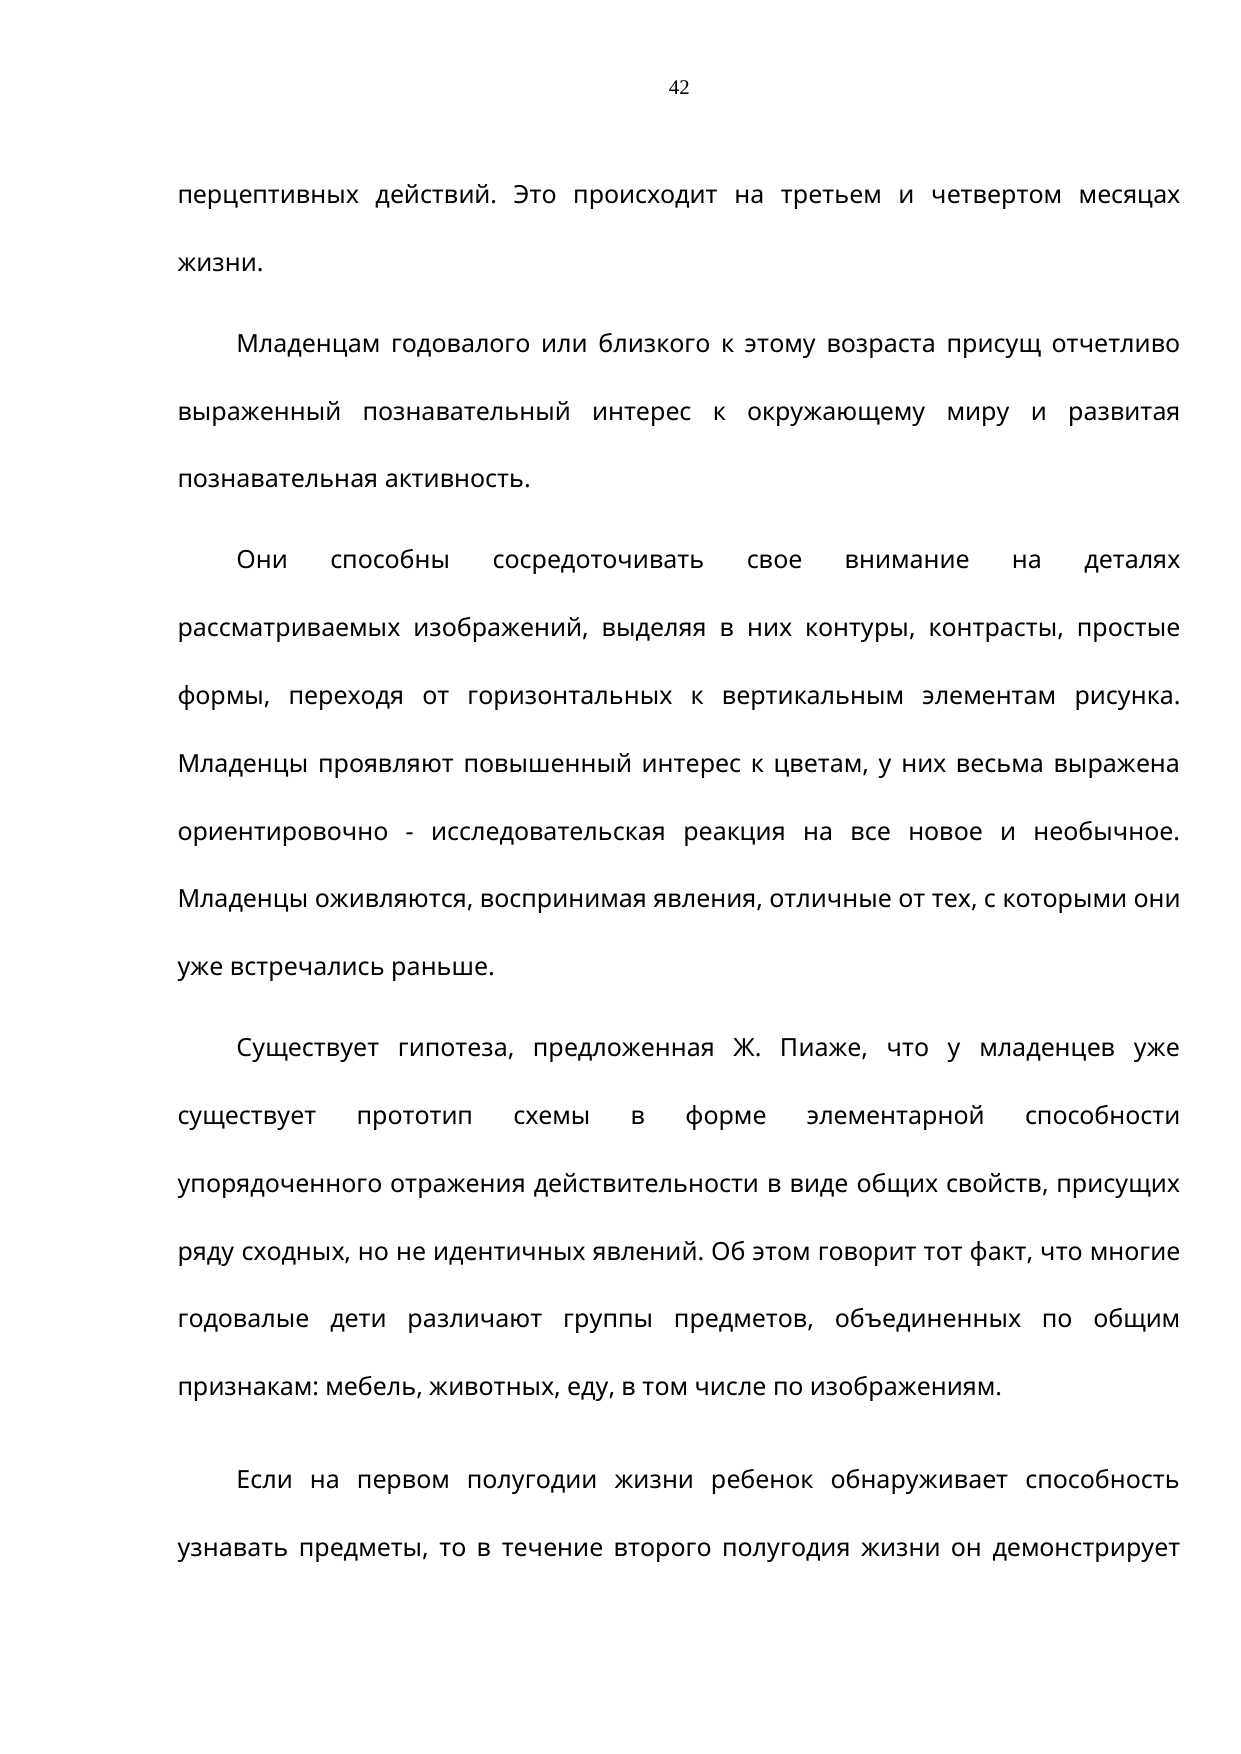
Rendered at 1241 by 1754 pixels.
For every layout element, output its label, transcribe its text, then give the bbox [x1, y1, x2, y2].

text Существует гипотеза, предложенная Ж. Пиаже, что у младенцев уже существует прототип схемы в форме элементарной способности упорядоченного отражения действительности в виде общих свойств, присущих ряду сходных, но не идентичных явлений. Об этом говорит тот факт, что многие годовалые дети различают группы предметов, объединенных по общим признакам: мебель, животных, еду, в том числе по изображениям. [177, 1030, 1181, 1403]
text Младенцам годовалого или близкого к этому возраста присущ отчетливо выраженный познавательный интерес к окружающему миру и развитая познавательная активность. [177, 326, 1181, 495]
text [177, 177, 1181, 279]
text Они способны сосредоточивать свое внимание на деталях рассматриваемых изображений, выделяя в них контуры, контрасты, простые формы, переходя от горизонтальных к вертикальным элементам рисунка. Младенцы проявляют повышенный интерес к цветам, у них весьма выражена ориентировочно - исследовательская реакция на все новое и необычное. Младенцы оживляются, воспринимая явления, отличные от тех, с которыми они уже встречались раньше. [177, 542, 1181, 983]
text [177, 1462, 1181, 1564]
